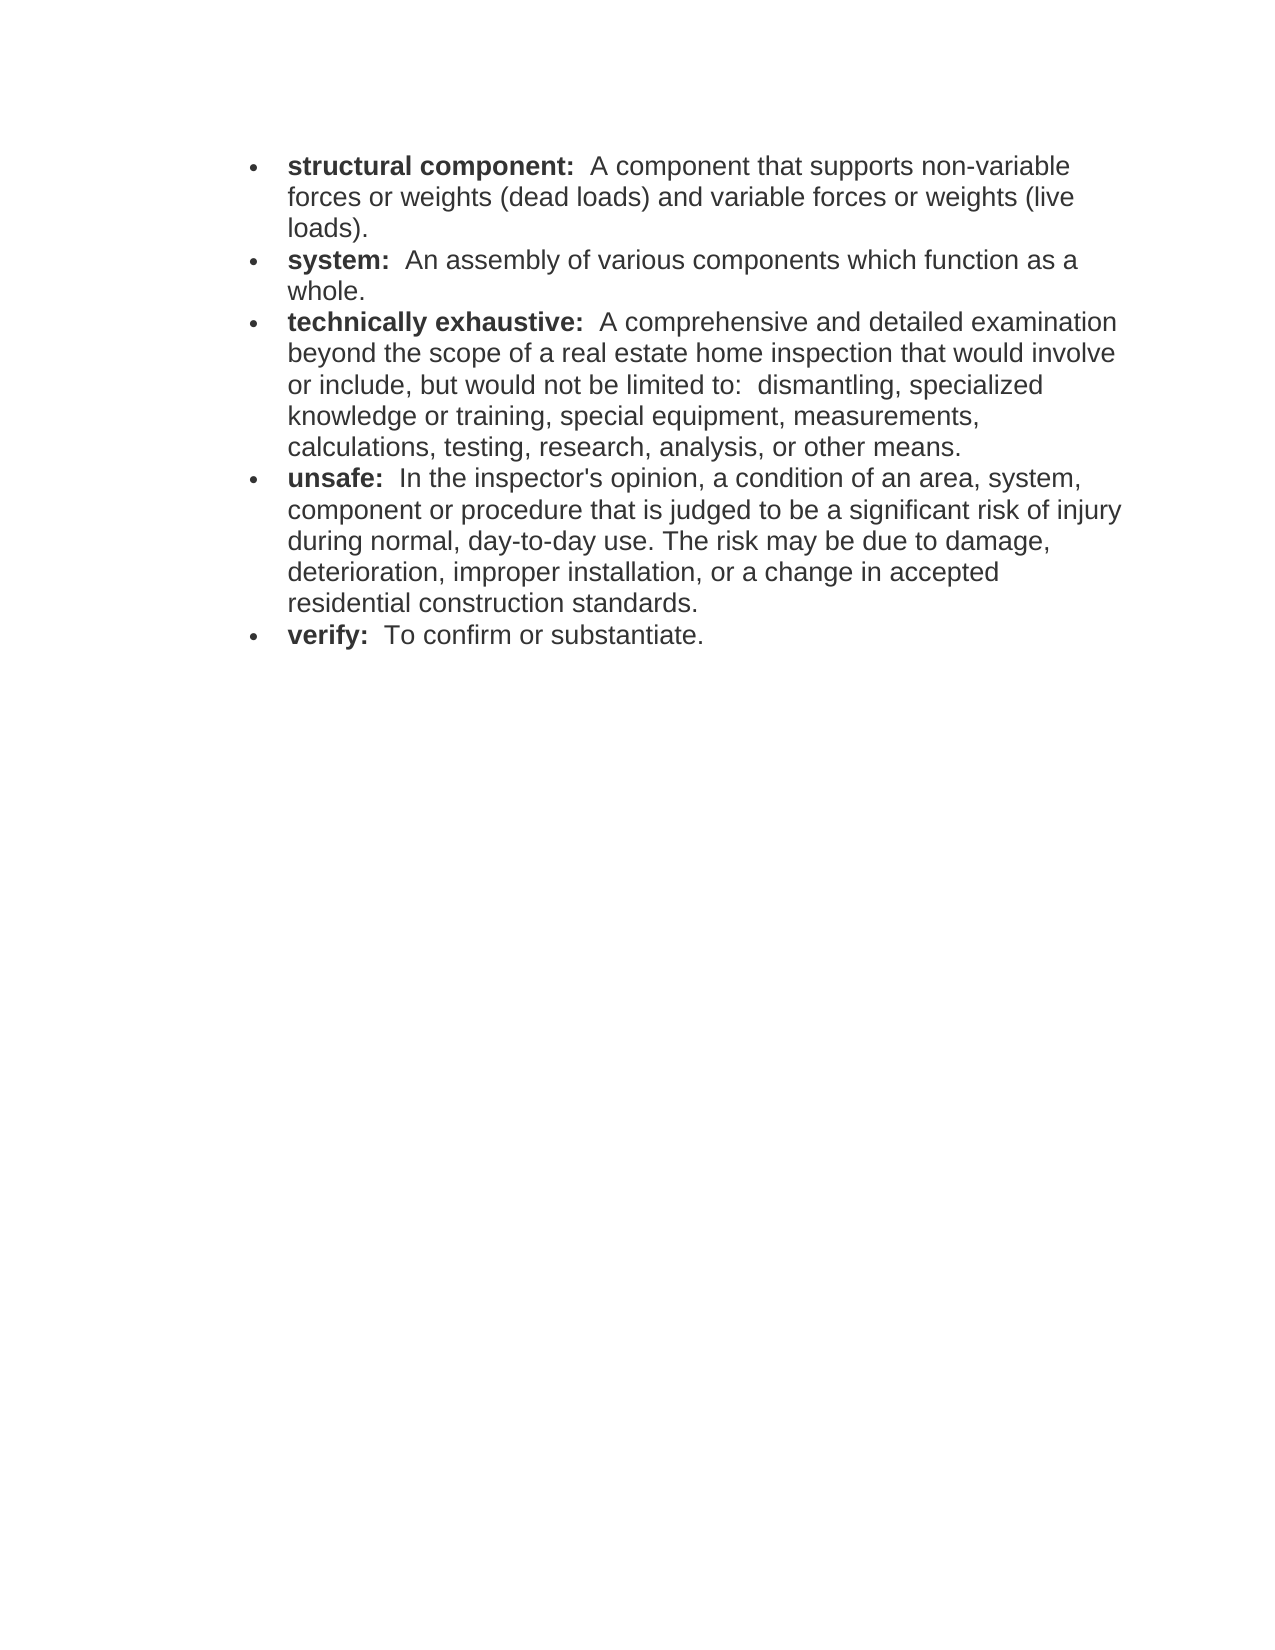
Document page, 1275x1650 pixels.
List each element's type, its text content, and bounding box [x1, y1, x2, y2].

list unsafe: In the inspector's opinion, a condition of an area, system, component or procedure that is judged to be a significant risk of injury during normal, day-to-day use. The risk may be due to damage, deterioration, improper installation, or a change in accepted residential construction standards. [250, 462, 1125, 619]
list technically exhaustive: A comprehensive and detailed examination beyond the scope of a real estate home inspection that would involve or include, but would not be limited to: dismantling, specialized knowledge or training, special equipment, measurements, calculations, testing, research, analysis, or other means. [250, 306, 1125, 462]
list structural component: A component that supports non-variable forces or weights (dead loads) and variable forces or weights (live loads). [250, 150, 1125, 244]
list system: An assembly of various components which function as a whole. [250, 244, 1125, 306]
list verify: To confirm or substantiate. [250, 619, 1125, 650]
